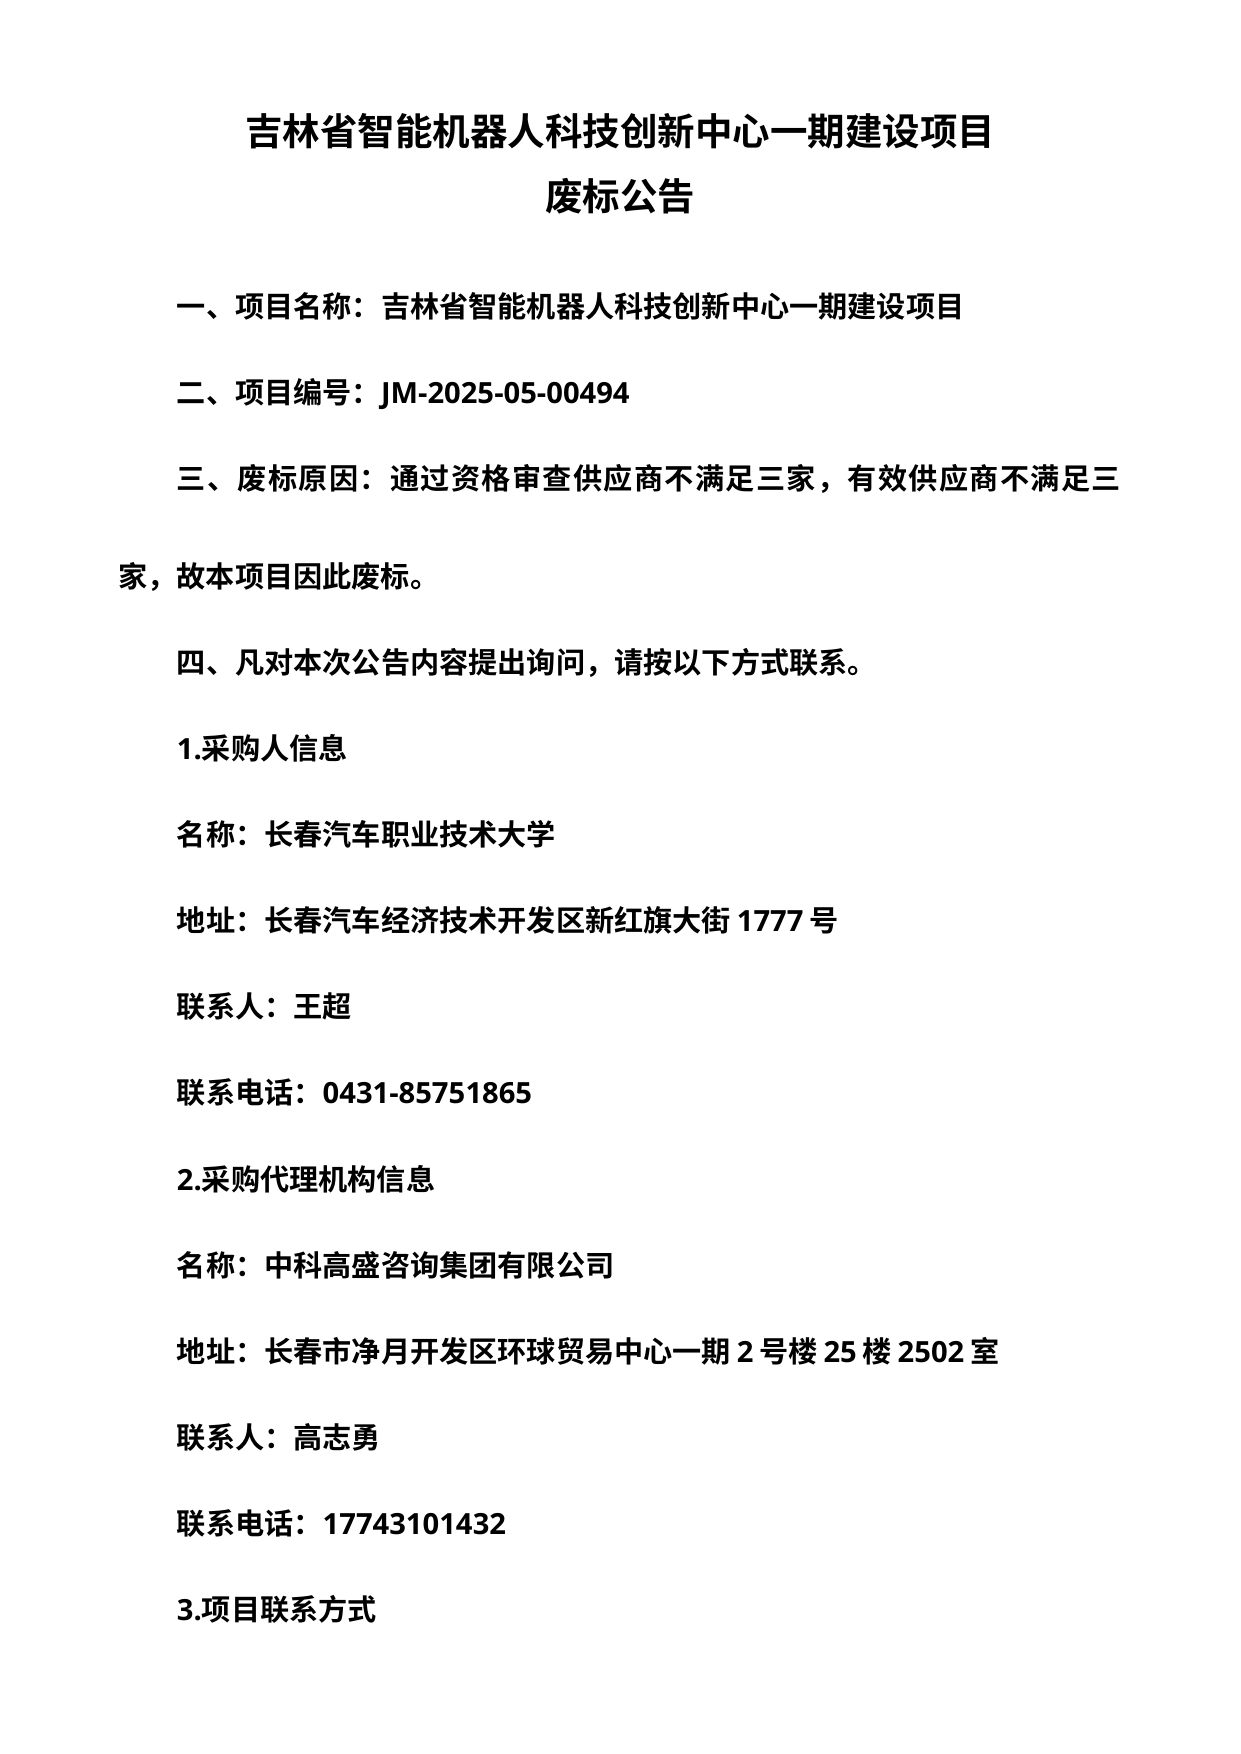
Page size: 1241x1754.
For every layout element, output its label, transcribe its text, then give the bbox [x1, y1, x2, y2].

list 二、项目编号：JM-2025-05-00494 [118, 358, 1122, 423]
text 地址：长春市净月开发区环球贸易中心一期2号楼25楼2502室 [118, 1317, 1122, 1382]
text 四、凡对本次公告内容提出询问，请按以下方式联系。 [118, 628, 1122, 693]
text 3.项目联系方式 [118, 1576, 1122, 1641]
text 地址：长春汽车经济技术开发区新红旗大街1777号 [118, 886, 1122, 951]
text 2.采购代理机构信息 [118, 1145, 1122, 1210]
text 联系人：王超 [118, 972, 1122, 1037]
text 名称：中科高盛咨询集团有限公司 [118, 1231, 1122, 1296]
text 吉林省智能机器人科技创新中心一期建设项目 [118, 97, 1122, 162]
text 废标公告 [118, 162, 1122, 227]
list 一、项目名称：吉林省智能机器人科技创新中心一期建设项目 [118, 272, 1122, 337]
text 名称：长春汽车职业技术大学 [118, 800, 1122, 865]
text 三、废标原因：通过资格审查供应商不满足三家，有效供应商不满足三家，故本项目因此废标。 [118, 444, 1122, 607]
text 联系电话：17743101432 [118, 1489, 1122, 1554]
text 联系电话：0431-85751865 [118, 1059, 1122, 1124]
text 1.采购人信息 [118, 714, 1122, 779]
text 联系人：高志勇 [118, 1403, 1122, 1468]
